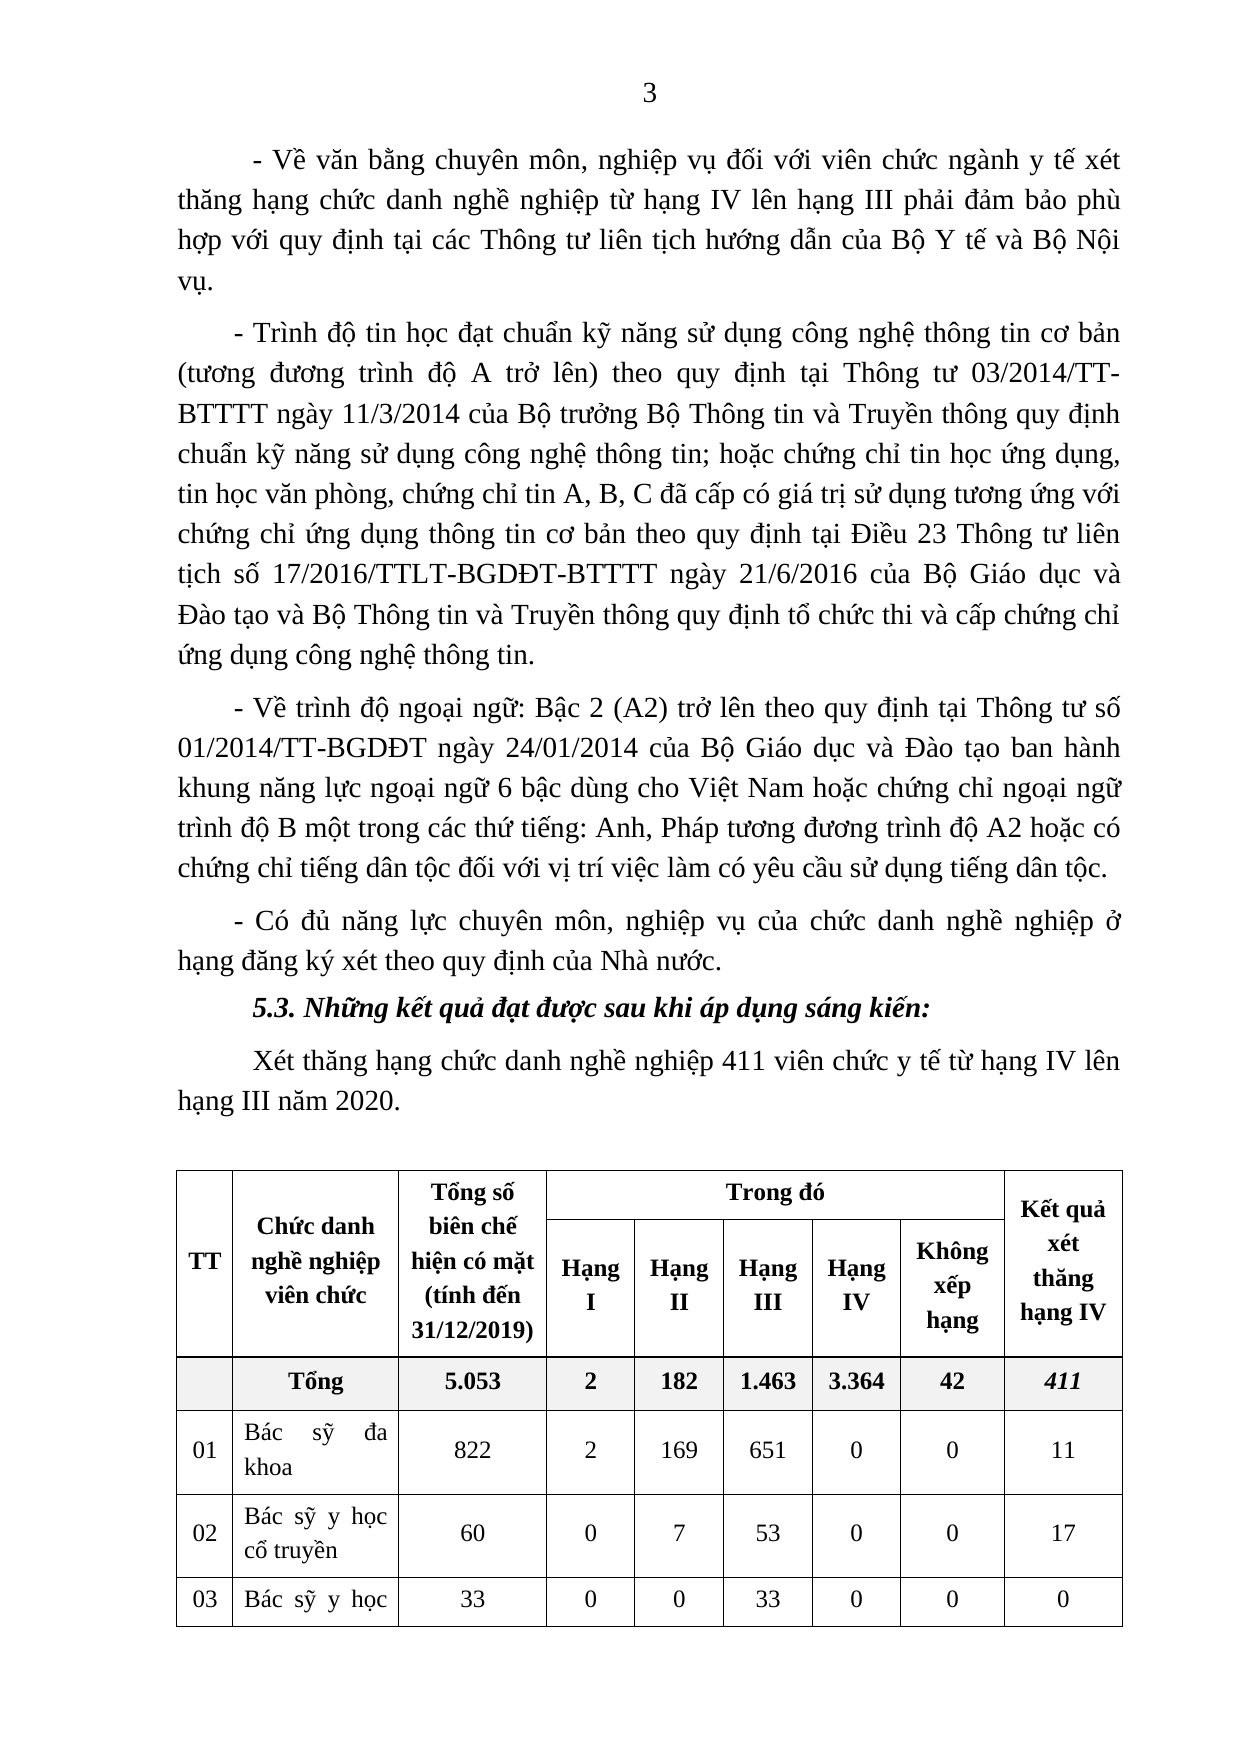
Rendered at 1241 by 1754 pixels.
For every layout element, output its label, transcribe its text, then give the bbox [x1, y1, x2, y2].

text - Có đủ năng lực chuyên môn, nghiệp vụ của chức danh nghề nghiệp ở hạng đăng ký xét theo quy định của Nhà nước. [177, 903, 1122, 977]
table_header Trong đó [547, 1171, 1004, 1218]
table_cell 33 [399, 1578, 546, 1626]
table_header Kết quả xét thăng hạng IV [1005, 1171, 1122, 1356]
table_cell 0 [547, 1578, 634, 1626]
text 5.3. Những kết quả đạt được sau khi áp dụng sáng kiến: [177, 990, 1122, 1023]
table_cell 0 [901, 1578, 1004, 1626]
table_cell 02 [177, 1495, 232, 1577]
table_cell 1.463 [724, 1358, 812, 1410]
table_cell 2 [547, 1411, 634, 1494]
table_cell Không xếp hạng [901, 1220, 1004, 1356]
table_cell Bác sỹ đa khoa [233, 1411, 398, 1494]
table_cell 0 [813, 1495, 900, 1577]
table_cell Hạng III [724, 1220, 812, 1356]
text Xét thăng hạng chức danh nghề nghiệp 411 viên chức y tế từ hạng IV lên hạng III năm 2020. [177, 1043, 1122, 1116]
table_cell Tổng [233, 1358, 398, 1410]
table_cell 651 [724, 1411, 812, 1494]
text - Về trình độ ngoại ngữ: Bậc 2 (A2) trở lên theo quy định tại Thông tư số 01/2014/TT-BGDĐT ngày 24/01/2014 của Bộ Giáo dục và Đào tạo ban hành khung năng lực ngoại ngữ 6 bậc dùng cho Việt Nam hoặc chứng chỉ ngoại ngữ trình độ B một trong các thứ tiếng: Anh, Pháp tương đương trình độ A2 hoặc có chứng chỉ tiếng dân tộc đối với vị trí việc làm có yêu cầu sử dụng tiếng dân tộc. [177, 690, 1122, 884]
table_cell 2 [547, 1358, 634, 1410]
table_cell 0 [547, 1495, 634, 1577]
table_header TT [177, 1171, 232, 1356]
table_cell 822 [399, 1411, 546, 1494]
table_cell 0 [813, 1411, 900, 1494]
table_cell 53 [724, 1495, 812, 1577]
table_cell 0 [813, 1578, 900, 1626]
table_cell Hạng I [547, 1220, 634, 1356]
table_cell 17 [1005, 1495, 1122, 1577]
table_cell [177, 1358, 232, 1410]
table_cell 7 [635, 1495, 723, 1577]
text - Trình độ tin học đạt chuẩn kỹ năng sử dụng công nghệ thông tin cơ bản (tương đương trình độ A trở lên) theo quy định tại Thông tư 03/2014/TT-BTTTT ngày 11/3/2014 của Bộ trưởng Bộ Thông tin và Truyền thông quy định chuẩn kỹ năng sử dụng công nghệ thông tin; hoặc chứng chỉ tin học ứng dụng, tin học văn phòng, chứng chỉ tin A, B, C đã cấp có giá trị sử dụng tương ứng với chứng chỉ ứng dụng thông tin cơ bản theo quy định tại Điều 23 Thông tư liên tịch số 17/2016/TTLT-BGDĐT-BTTTT ngày 21/6/2016 của Bộ Giáo dục và Đào tạo và Bộ Thông tin và Truyền thông quy định tổ chức thi và cấp chứng chỉ ứng dụng công nghệ thông tin. [177, 315, 1122, 671]
table_cell 182 [635, 1358, 723, 1410]
table_cell Hạng II [635, 1220, 723, 1356]
table_cell 03 [177, 1578, 232, 1626]
table_cell 0 [901, 1411, 1004, 1494]
table_cell 42 [901, 1358, 1004, 1410]
table_cell 60 [399, 1495, 546, 1577]
table_cell 01 [177, 1411, 232, 1494]
table_cell 0 [1005, 1578, 1122, 1626]
table_cell 3.364 [813, 1358, 900, 1410]
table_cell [233, 1578, 398, 1626]
table_cell 0 [635, 1578, 723, 1626]
table_cell Bác sỹ y học cổ truyền [233, 1495, 398, 1577]
table_cell 5.053 [399, 1358, 546, 1410]
table_cell 169 [635, 1411, 723, 1494]
table_cell Hạng IV [813, 1220, 900, 1356]
table_header Chức danh nghề nghiệp viên chức [233, 1171, 398, 1356]
table_cell 11 [1005, 1411, 1122, 1494]
table_cell 33 [724, 1578, 812, 1626]
table_cell 0 [901, 1495, 1004, 1577]
table_cell 411 [1005, 1358, 1122, 1410]
table_header Tổng số biên chế hiện có mặt (tính đến 31/12/2019) [399, 1171, 546, 1356]
text - Về văn bằng chuyên môn, nghiệp vụ đối với viên chức ngành y tế xét thăng hạng chức danh nghề nghiệp từ hạng IV lên hạng III phải đảm bảo phù hợp với quy định tại các Thông tư liên tịch hướng dẫn của Bộ Y tế và Bộ Nội vụ. [177, 142, 1122, 296]
